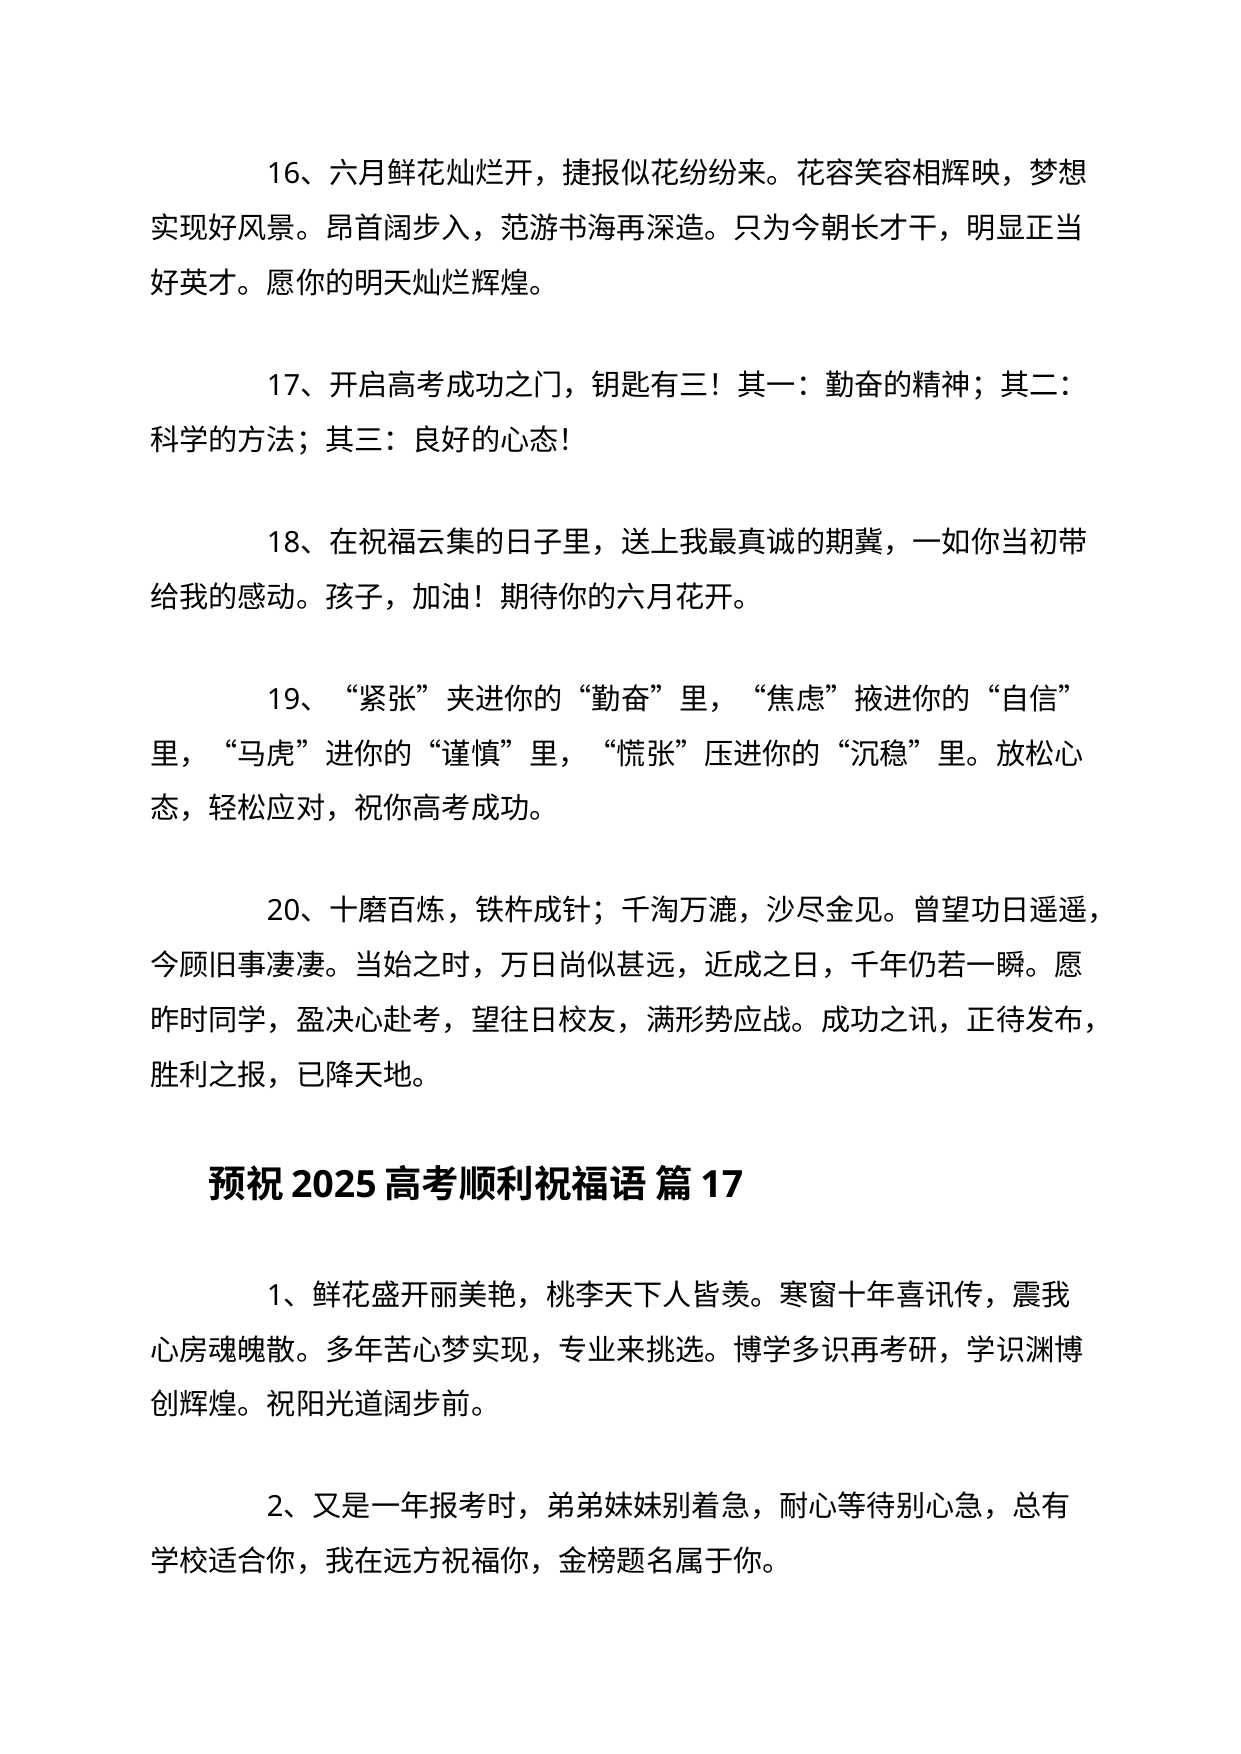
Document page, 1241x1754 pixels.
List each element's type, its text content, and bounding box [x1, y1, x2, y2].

text 17、开启高考成功之门，钥匙有三！其一：勤奋的精神；其二：科学的方法；其三：良好的心态！ [150, 362, 1090, 459]
text 2、又是一年报考时，弟弟妹妹别着急，耐心等待别心急，总有学校适合你，我在远方祝福你，金榜题名属于你。 [150, 1483, 1090, 1580]
text 1、鲜花盛开丽美艳，桃李天下人皆羡。寒窗十年喜讯传，震我心房魂魄散。多年苦心梦实现，专业来挑选。博学多识再考研，学识渊博创辉煌。祝阳光道阔步前。 [150, 1271, 1090, 1423]
text 19、“紧张”夹进你的“勤奋”里，“焦虑”掖进你的“自信”里，“马虎”进你的“谨慎”里，“慌张”压进你的“沉稳”里。放松心态，轻松应对，祝你高考成功。 [150, 675, 1090, 827]
text 预祝2025高考顺利祝福语 篇17 [150, 1153, 1090, 1208]
text 18、在祝福云集的日子里，送上我最真诚的期冀，一如你当初带给我的感动。孩子，加油！期待你的六月花开。 [150, 518, 1090, 616]
text 20、十磨百炼，铁杵成针；千淘万漉，沙尽金见。曾望功日遥遥，今顾旧事凄凄。当始之时，万日尚似甚远，近成之日，千年仍若一瞬。愿昨时同学，盈决心赴考，望往日校友，满形势应战。成功之讯，正待发布，胜利之报，已降天地。 [150, 887, 1090, 1094]
text 16、六月鲜花灿烂开，捷报似花纷纷来。花容笑容相辉映，梦想实现好风景。昂首阔步入，范游书海再深造。只为今朝长才干，明显正当好英才。愿你的明天灿烂辉煌。 [150, 150, 1090, 302]
